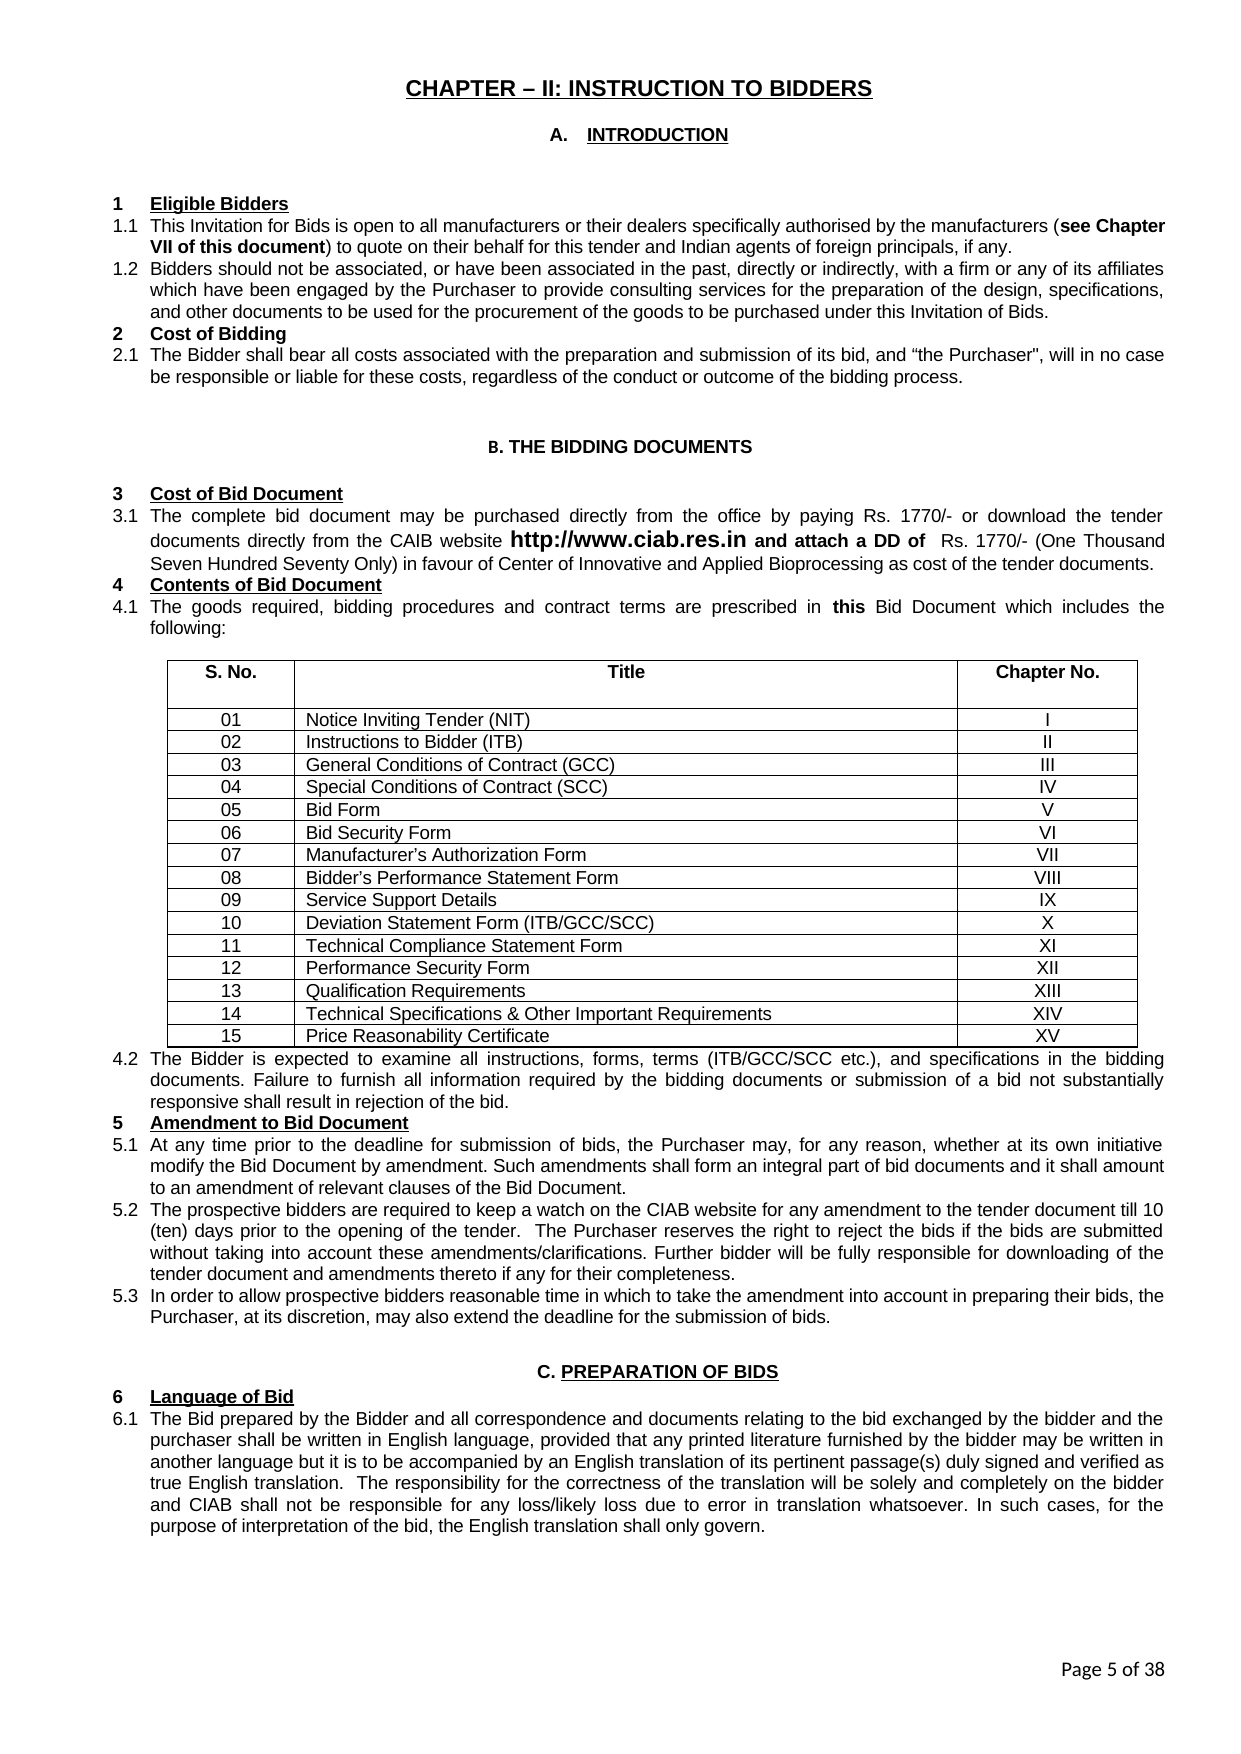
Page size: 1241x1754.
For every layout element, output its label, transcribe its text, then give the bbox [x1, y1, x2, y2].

table_cell 12 [168, 957, 294, 979]
table_cell Service Support Details [295, 889, 957, 911]
table_cell Manufacturer’s Authorization Form [295, 844, 957, 866]
table_cell XV [958, 1025, 1137, 1046]
table_header Chapter No. [958, 661, 1137, 707]
table_cell 09 [168, 889, 294, 911]
table_cell Technical Specifications & Other Important Requirements [295, 1002, 957, 1024]
table_cell XIII [958, 980, 1137, 1001]
table_cell 01 [168, 709, 294, 730]
table_cell Special Conditions of Contract (SCC) [295, 776, 957, 798]
list The complete bid document may be purchased directly from the office by paying Rs. 1770/- or download the tender documents directly from the CAIB website http://www.ciab.res.in and attach a DD of Rs. 1770/- (One Thousand Seven Hundred Seventy Only) in favour of Center of Innovative and Applied Bioprocessing as cost of the tender documents. [112, 504, 1165, 574]
table_cell VII [958, 844, 1137, 866]
list INTRODUCTION [112, 124, 1165, 146]
list This Invitation for Bids is open to all manufacturers or their dealers specifically authorised by the manufacturers (see Chapter VII of this document) to quote on their behalf for this tender and Indian agents of foreign principals, if any. [112, 214, 1165, 258]
table_cell Deviation Statement Form (ITB/GCC/SCC) [295, 912, 957, 933]
table_cell I [958, 709, 1137, 730]
table_cell 04 [168, 776, 294, 798]
table_cell Instructions to Bidder (ITB) [295, 731, 957, 753]
table_cell Technical Compliance Statement Form [295, 935, 957, 956]
table_cell 15 [168, 1025, 294, 1046]
table_cell IV [958, 776, 1137, 798]
table_cell Notice Inviting Tender (NIT) [295, 709, 957, 730]
table_cell 06 [168, 821, 294, 843]
table_cell Bid Form [295, 799, 957, 820]
text CHAPTER – II: INSTRUCTION TO BIDDERS [112, 75, 1165, 101]
table_cell III [958, 754, 1137, 775]
table_header S. No. [168, 661, 294, 707]
list At any time prior to the deadline for submission of bids, the Purchaser may, for any reason, whether at its own initiative modify the Bid Document by amendment. Such amendments shall form an integral part of bid documents and it shall amount to an amendment of relevant clauses of the Bid Document. [112, 1134, 1165, 1198]
list Contents of Bid Document [112, 574, 1165, 595]
table_cell General Conditions of Contract (GCC) [295, 754, 957, 775]
text B. THE BIDDING DOCUMENTS [75, 436, 1165, 458]
table_cell Bidder’s Performance Statement Form [295, 867, 957, 888]
list The Bidder shall bear all costs associated with the preparation and submission of its bid, and “the Purchaser", will in no case be responsible or liable for these costs, regardless of the conduct or outcome of the bidding process. [112, 344, 1165, 388]
table_cell 10 [168, 912, 294, 933]
table_cell XII [958, 957, 1137, 979]
table_cell 13 [168, 980, 294, 1001]
list Language of Bid [112, 1386, 1165, 1407]
table_cell 08 [168, 867, 294, 888]
table_cell XI [958, 935, 1137, 956]
table_cell 02 [168, 731, 294, 753]
table_cell VI [958, 821, 1137, 843]
table_cell Price Reasonability Certificate [295, 1025, 957, 1046]
subtitle C. PREPARATION OF BIDS [150, 1361, 1165, 1382]
list Bidders should not be associated, or have been associated in the past, directly or indirectly, with a firm or any of its affiliates which have been engaged by the Purchaser to provide consulting services for the preparation of the design, specifications, and other documents to be used for the procurement of the goods to be purchased under this Invitation of Bids. [112, 258, 1165, 322]
table_cell 03 [168, 754, 294, 775]
table_cell II [958, 731, 1137, 753]
table_cell XIV [958, 1002, 1137, 1024]
list In order to allow prospective bidders reasonable time in which to take the amendment into account in preparing their bids, the Purchaser, at its discretion, may also extend the deadline for the submission of bids. [112, 1285, 1165, 1328]
list Cost of Bid Document [112, 483, 1165, 504]
list Eligible Bidders [112, 193, 1165, 214]
table_cell 05 [168, 799, 294, 820]
list The prospective bidders are required to keep a watch on the CIAB website for any amendment to the tender document till 10 (ten) days prior to the opening of the tender. The Purchaser reserves the right to reject the bids if the bids are submitted without taking into account these amendments/clarifications. Further bidder will be fully responsible for downloading of the tender document and amendments thereto if any for their completeness. [112, 1198, 1165, 1285]
list Cost of Bidding [112, 322, 1165, 344]
table_cell Qualification Requirements [295, 980, 957, 1001]
table_cell VIII [958, 867, 1137, 888]
table_cell 11 [168, 935, 294, 956]
table_cell Bid Security Form [295, 821, 957, 843]
table_cell IX [958, 889, 1137, 911]
list The Bid prepared by the Bidder and all correspondence and documents relating to the bid exchanged by the bidder and the purchaser shall be written in English language, provided that any printed literature furnished by the bidder may be written in another language but it is to be accompanied by an English translation of its pertinent passage(s) duly signed and verified as true English translation. The responsibility for the correctness of the translation will be solely and completely on the bidder and CIAB shall not be responsible for any loss/likely loss due to error in translation whatsoever. In such cases, for the purpose of interpretation of the bid, the English translation shall only govern. [112, 1407, 1165, 1537]
table_cell V [958, 799, 1137, 820]
list Amendment to Bid Document [112, 1112, 1165, 1134]
table_cell 07 [168, 844, 294, 866]
list The goods required, bidding procedures and contract terms are prescribed in this Bid Document which includes the following: [112, 595, 1165, 638]
list The Bidder is expected to examine all instructions, forms, terms (ITB/GCC/SCC etc.), and specifications in the bidding documents. Failure to furnish all information required by the bidding documents or submission of a bid not substantially responsive shall result in rejection of the bid. [112, 1047, 1165, 1112]
table_cell 14 [168, 1002, 294, 1024]
table_header Title [295, 661, 957, 707]
table_cell Performance Security Form [295, 957, 957, 979]
table_cell X [958, 912, 1137, 933]
